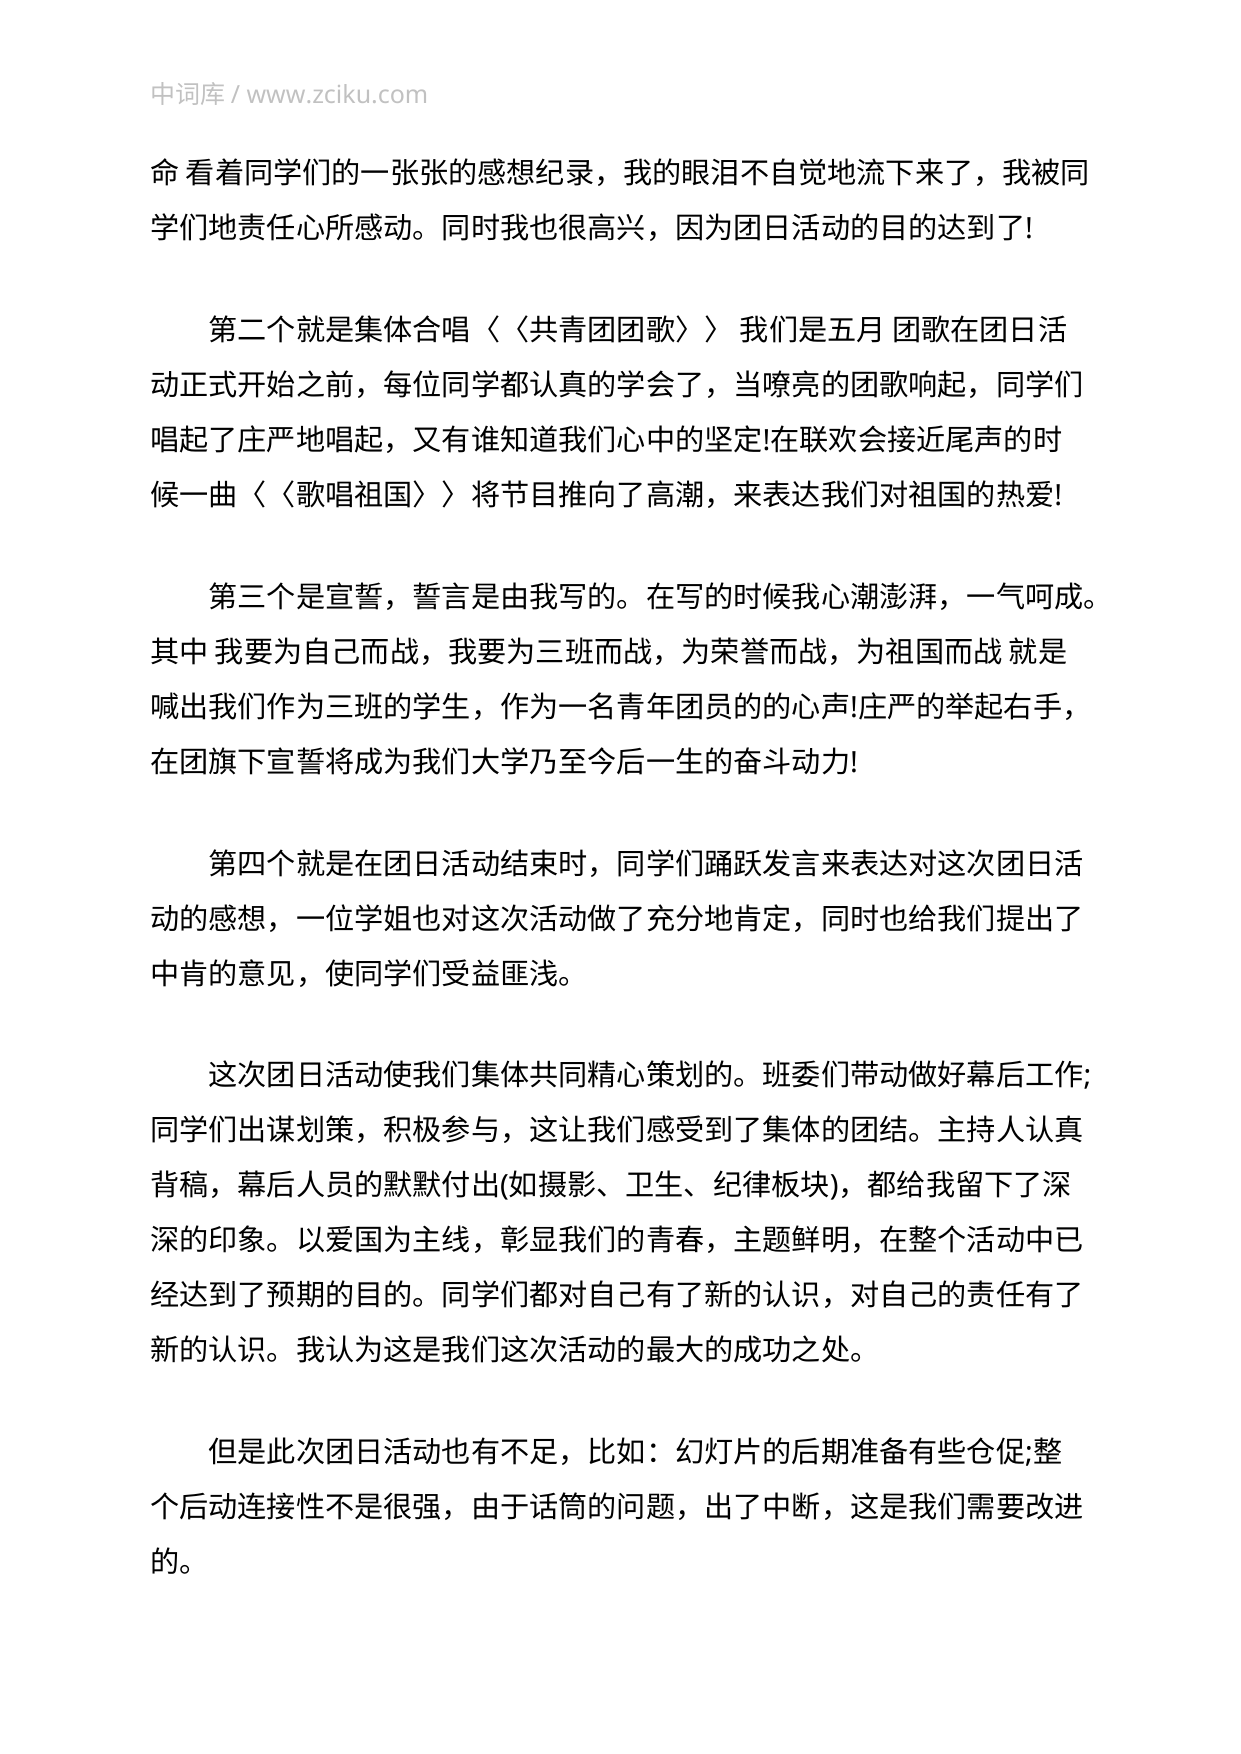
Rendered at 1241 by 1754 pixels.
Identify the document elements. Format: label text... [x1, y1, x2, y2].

text 第二个就是集体合唱〈〈共青团团歌〉〉 我们是五月 团歌在团日活动正式开始之前，每位同学都认真的学会了，当嘹亮的团歌响起，同学们唱起了庄严地唱起，又有谁知道我们心中的坚定!在联欢会接近尾声的时候一曲〈〈歌唱祖国〉〉将节目推向了高潮，来表达我们对祖国的热爱! [150, 307, 1090, 514]
text 这次团日活动使我们集体共同精心策划的。班委们带动做好幕后工作;同学们出谋划策，积极参与，这让我们感受到了集体的团结。主持人认真背稿，幕后人员的默默付出(如摄影、卫生、纪律板块)，都给我留下了深深的印象。以爱国为主线，彰显我们的青春，主题鲜明，在整个活动中已经达到了预期的目的。同学们都对自己有了新的认识，对自己的责任有了新的认识。我认为这是我们这次活动的最大的成功之处。 [150, 1052, 1090, 1369]
text 但是此次团日活动也有不足，比如：幻灯片的后期准备有些仓促;整个后动连接性不是很强，由于话筒的问题，出了中断，这是我们需要改进的。 [150, 1428, 1090, 1581]
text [150, 150, 1090, 247]
text 第四个就是在团日活动结束时，同学们踊跃发言来表达对这次团日活动的感想，一位学姐也对这次活动做了充分地肯定，同时也给我们提出了中肯的意见，使同学们受益匪浅。 [150, 840, 1090, 992]
text 第三个是宣誓，誓言是由我写的。在写的时候我心潮澎湃，一气呵成。其中 我要为自己而战，我要为三班而战，为荣誉而战，为祖国而战 就是喊出我们作为三班的学生，作为一名青年团员的的心声!庄严的举起右手，在团旗下宣誓将成为我们大学乃至今后一生的奋斗动力! [150, 574, 1090, 781]
